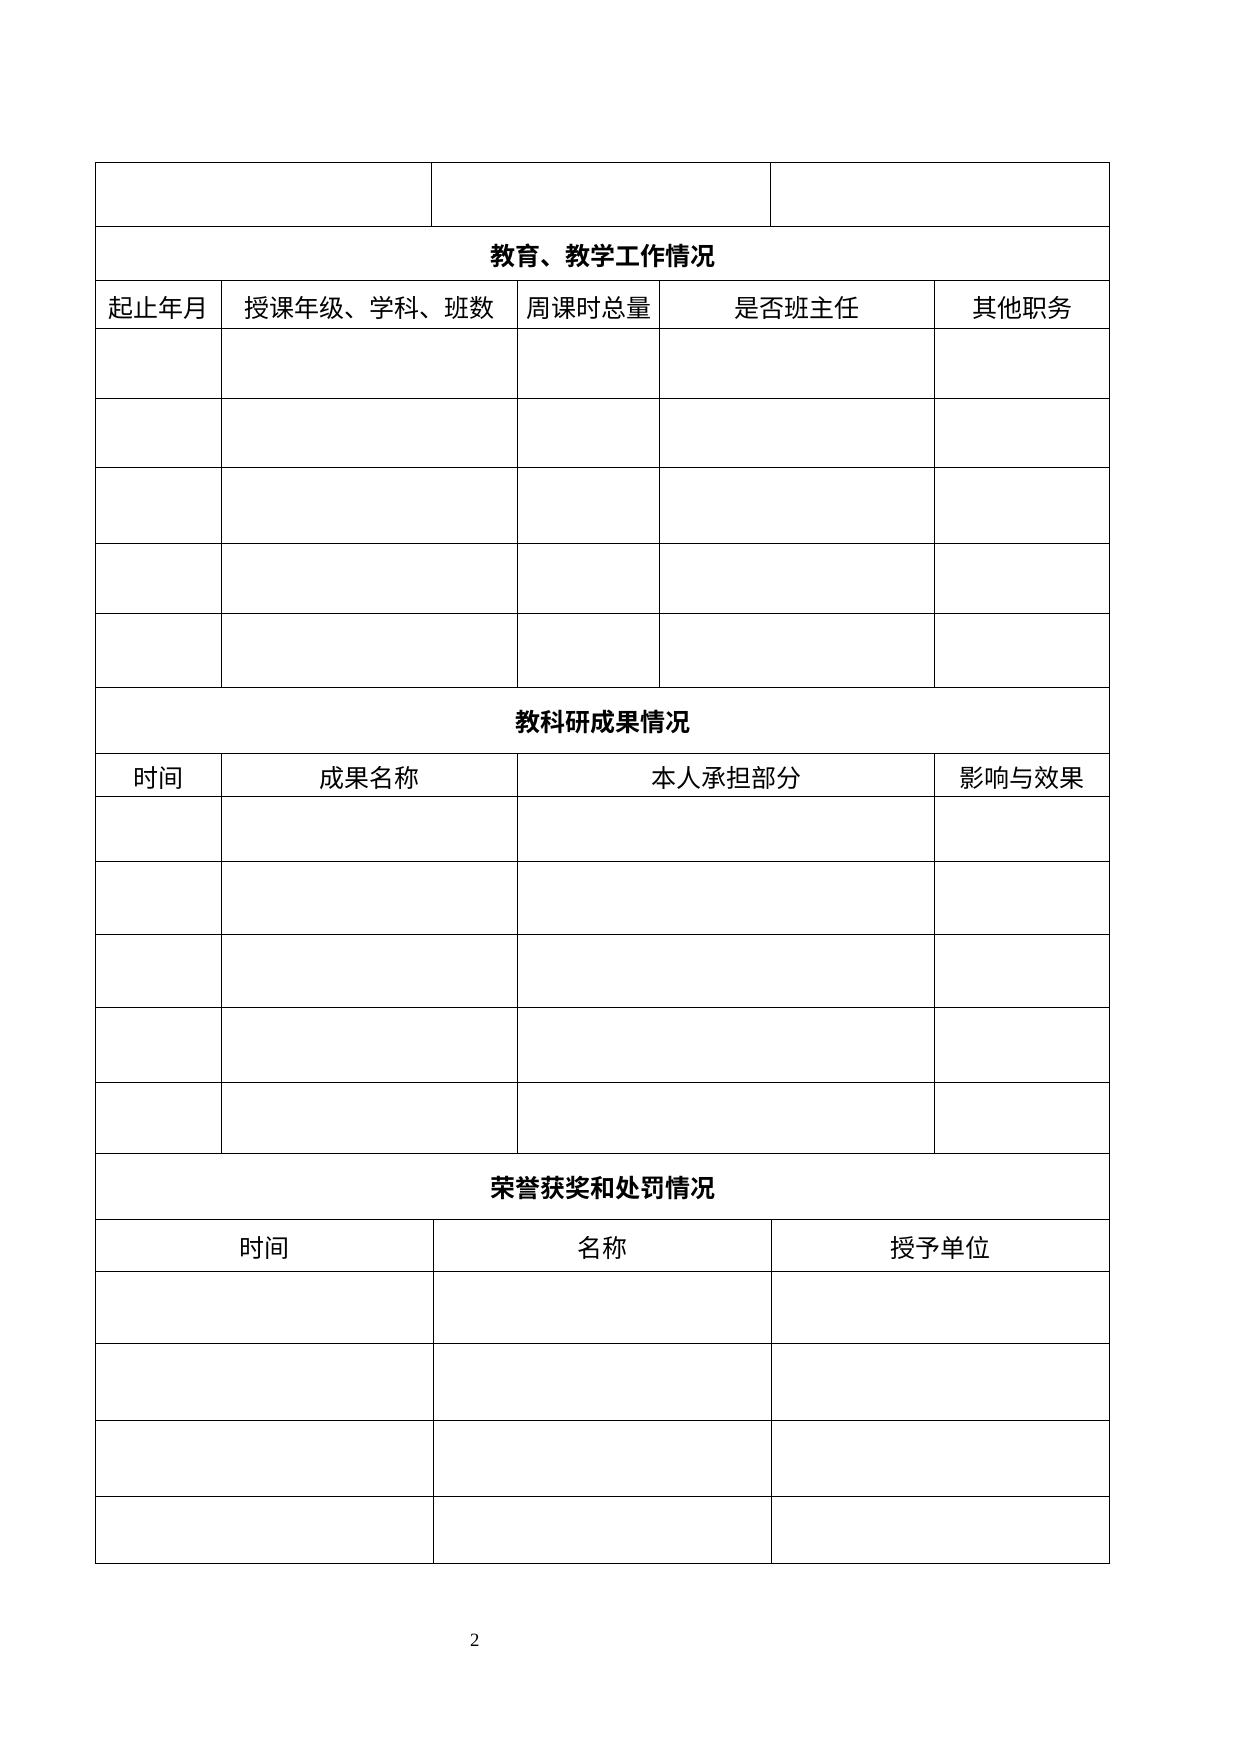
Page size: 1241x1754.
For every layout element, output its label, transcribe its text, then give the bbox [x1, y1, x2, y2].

table_cell [660, 468, 934, 543]
table_cell [222, 544, 517, 613]
table_cell [222, 862, 517, 934]
table_cell [935, 797, 1109, 861]
table_cell [660, 399, 934, 467]
table_cell [96, 614, 221, 687]
table_cell 影响与效果 [935, 754, 1109, 796]
table_cell 时间 [96, 1220, 433, 1271]
table_cell [772, 1421, 1109, 1496]
table_cell [96, 399, 221, 467]
table_cell [96, 1272, 433, 1343]
table_cell [222, 1008, 517, 1082]
table_cell [96, 1497, 433, 1562]
table_cell [222, 935, 517, 1007]
table_cell [96, 1083, 221, 1153]
table_cell 荣誉获奖和处罚情况 [96, 1154, 1109, 1219]
table_cell [660, 329, 934, 397]
table_cell [518, 468, 659, 543]
table_cell 名称 [434, 1220, 771, 1271]
table_cell [935, 1008, 1109, 1082]
table_cell [518, 1008, 934, 1082]
table_cell [96, 797, 221, 861]
table_cell [434, 1497, 771, 1562]
table_cell [935, 614, 1109, 687]
table_cell 教科研成果情况 [96, 688, 1109, 753]
table_cell [518, 614, 659, 687]
table_cell [518, 862, 934, 934]
table_cell [518, 1083, 934, 1153]
table_cell [935, 468, 1109, 543]
table_cell [434, 1421, 771, 1496]
table_cell 时间 [96, 754, 221, 796]
table_cell [96, 1344, 433, 1420]
table_cell [660, 544, 934, 613]
table_cell 本人承担部分 [518, 754, 934, 796]
table_cell [518, 329, 659, 397]
table_cell [518, 399, 659, 467]
table_cell [772, 1272, 1109, 1343]
table_cell [96, 1421, 433, 1496]
table_cell 起止年月 [96, 281, 221, 328]
table_cell [96, 935, 221, 1007]
table_cell 授予单位 [772, 1220, 1109, 1271]
table_cell [96, 862, 221, 934]
table_cell 授课年级、学科、班数 [222, 281, 517, 328]
table_cell [96, 329, 221, 397]
table_cell [935, 544, 1109, 613]
table_cell [222, 468, 517, 543]
table_cell [771, 163, 1109, 226]
table_cell [518, 544, 659, 613]
table_cell [518, 935, 934, 1007]
table_cell [222, 614, 517, 687]
table_cell 周课时总量 [518, 281, 659, 328]
table_cell [432, 163, 770, 226]
table_cell [222, 399, 517, 467]
table_cell 教育、教学工作情况 [96, 227, 1109, 280]
table_cell [935, 329, 1109, 397]
table_cell [96, 163, 431, 226]
table_cell [96, 1008, 221, 1082]
table_cell 其他职务 [935, 281, 1109, 328]
table_cell [772, 1497, 1109, 1562]
table_cell 成果名称 [222, 754, 517, 796]
table_cell [935, 1083, 1109, 1153]
table_cell [772, 1344, 1109, 1420]
table_cell [660, 614, 934, 687]
table_cell [222, 1083, 517, 1153]
table_cell [935, 862, 1109, 934]
table_cell [434, 1272, 771, 1343]
table_cell [935, 935, 1109, 1007]
table_cell [96, 544, 221, 613]
table_cell [222, 329, 517, 397]
table_cell [518, 797, 934, 861]
table_cell [96, 468, 221, 543]
table_cell 是否班主任 [660, 281, 934, 328]
table_cell [935, 399, 1109, 467]
table_cell [434, 1344, 771, 1420]
table_cell [222, 797, 517, 861]
